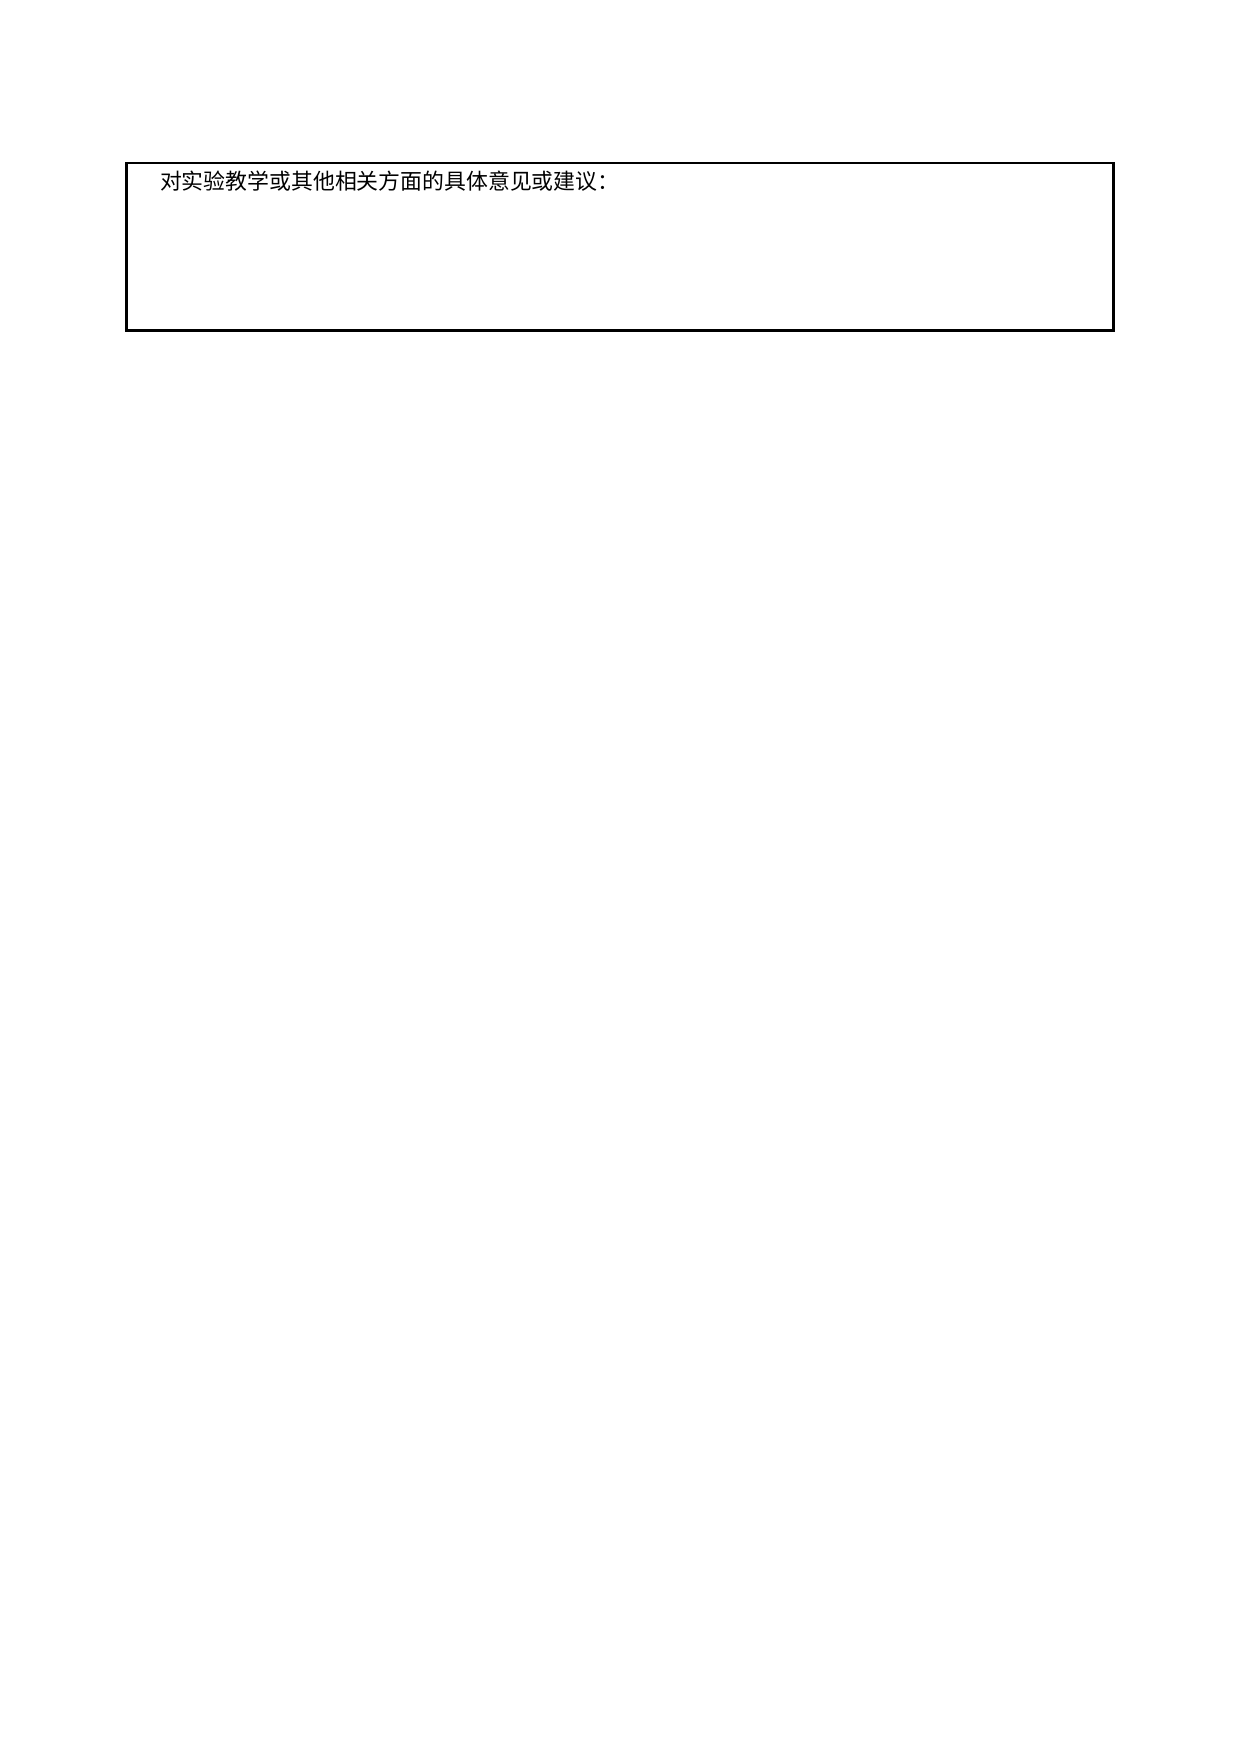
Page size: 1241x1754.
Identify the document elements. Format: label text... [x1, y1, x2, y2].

table_cell 对实验教学或其他相关方面的具体意见或建议： [128, 164, 1112, 329]
